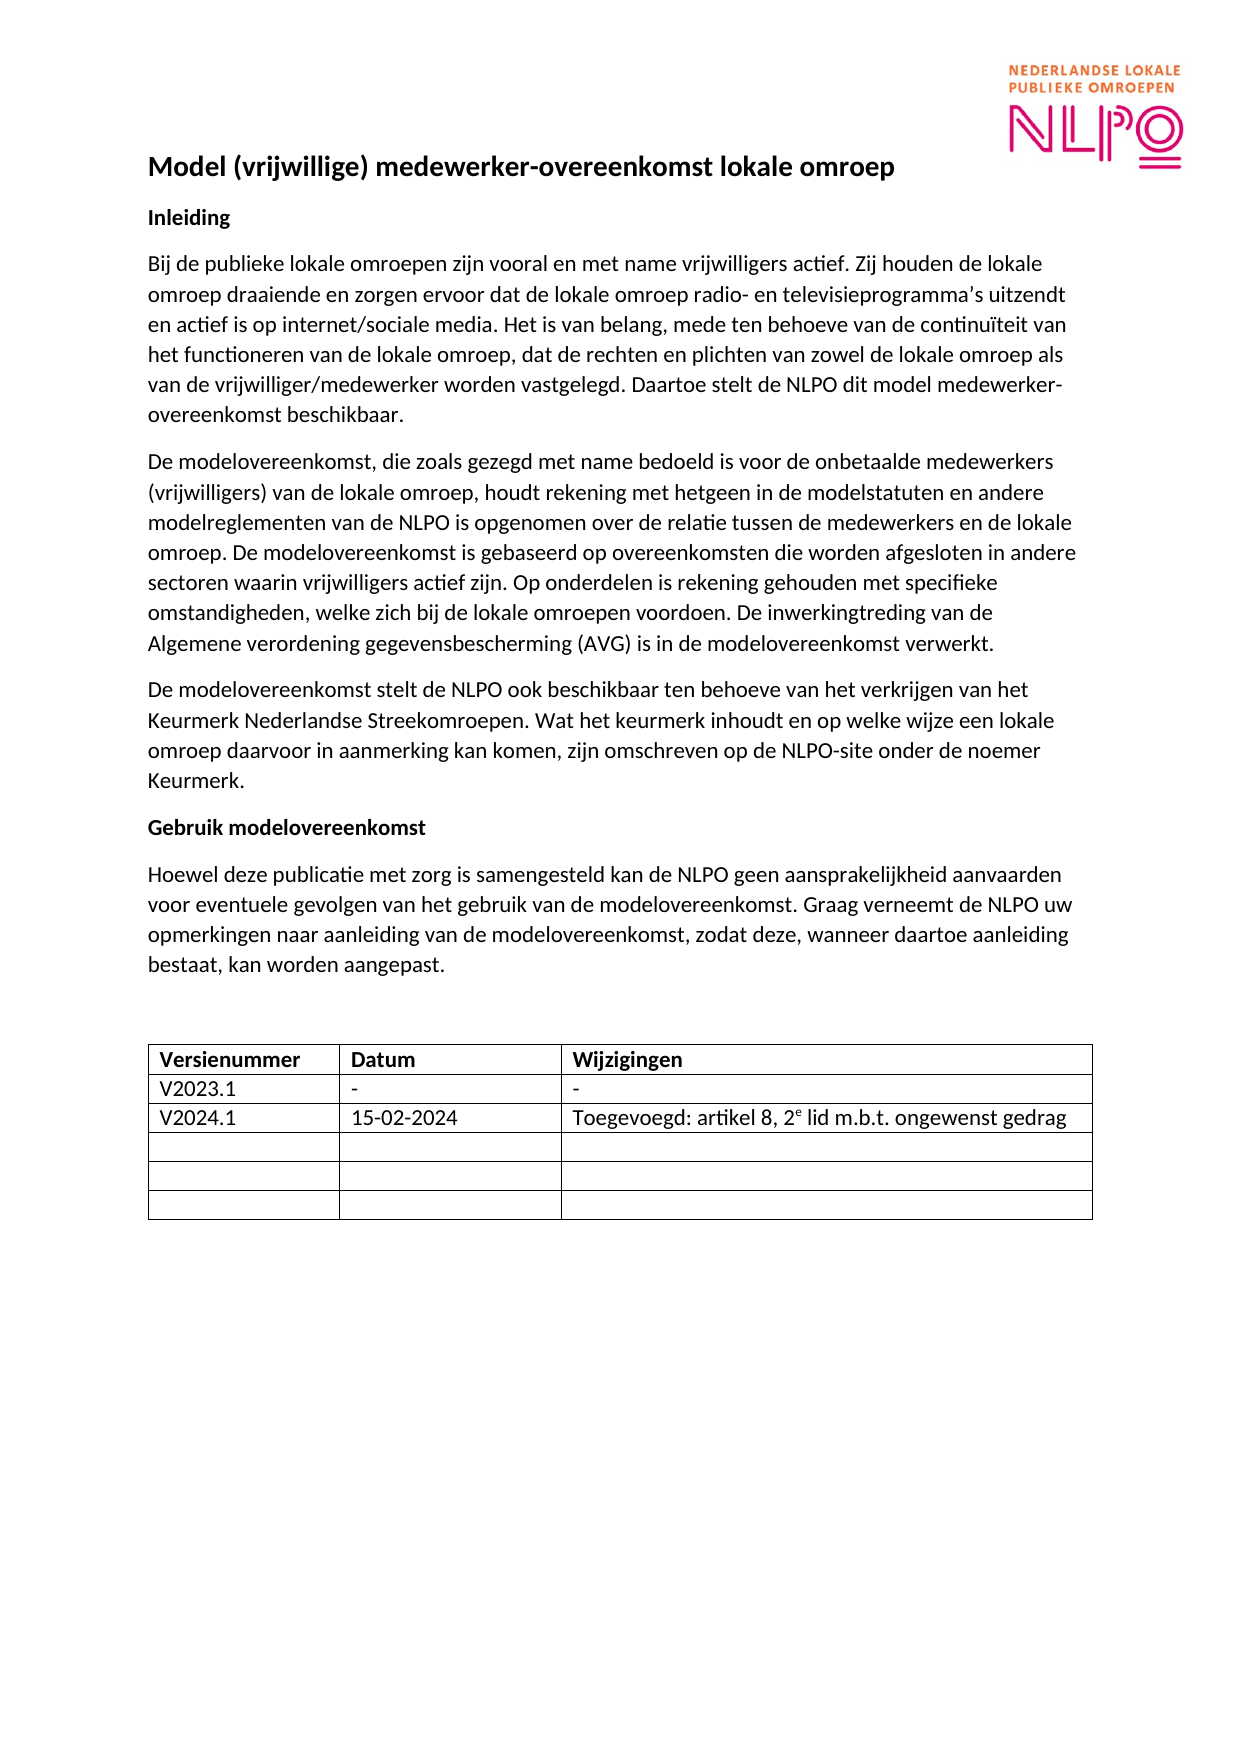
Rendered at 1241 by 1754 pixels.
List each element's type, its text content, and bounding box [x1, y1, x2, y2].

table_cell [340, 1162, 561, 1190]
table_cell - [340, 1075, 561, 1102]
table_cell 15-02-2024 [340, 1104, 561, 1132]
text Model (vrijwillige) medewerker-overeenkomst lokale omroep [148, 148, 1093, 183]
text Inleiding [148, 203, 1093, 231]
table_cell V2024.1 [149, 1104, 339, 1132]
text Hoewel deze publicatie met zorg is samengesteld kan de NLPO geen aansprakelijkheid aanvaarden voor eventuele gevolgen van het gebruik van de modelovereenkomst. Graag verneemt de NLPO uw opmerkingen naar aanleiding van de modelovereenkomst, zodat deze, wanneer daartoe aanleiding bestaat, kan worden aangepast. [148, 860, 1093, 979]
table_cell Toegevoegd: artikel 8, 2e lid m.b.t. ongewenst gedrag [562, 1104, 1092, 1132]
table_cell [149, 1133, 339, 1161]
table_cell [562, 1133, 1092, 1161]
table_cell [149, 1162, 339, 1190]
table_cell [340, 1133, 561, 1161]
table_cell [562, 1162, 1092, 1190]
table_cell [149, 1191, 339, 1219]
table_cell - [562, 1075, 1092, 1102]
text Bij de publieke lokale omroepen zijn vooral en met name vrijwilligers actief. Zij houden de lokale omroep draaiende en zorgen ervoor dat de lokale omroep radio- en televisieprogramma’s uitzendt en actief is op internet/sociale media. Het is van belang, mede ten behoeve van de continuïteit van het functioneren van de lokale omroep, dat de rechten en plichten van zowel de lokale omroep als van de vrijwilliger/medewerker worden vastgelegd. Daartoe stelt de NLPO dit model medewerker-overeenkomst beschikbaar. [148, 249, 1093, 429]
table_cell [562, 1191, 1092, 1219]
text Gebruik modelovereenkomst [148, 813, 1093, 841]
table_cell [340, 1191, 561, 1219]
table_header Datum [340, 1045, 561, 1073]
table_header Versienummer [149, 1045, 339, 1073]
text De modelovereenkomst, die zoals gezegd met name bedoeld is voor de onbetaalde medewerkers (vrijwilligers) van de lokale omroep, houdt rekening met hetgeen in de modelstatuten en andere modelreglementen van de NLPO is opgenomen over de relatie tussen de medewerkers en de lokale omroep. De modelovereenkomst is gebaseerd op overeenkomsten die worden afgesloten in andere sectoren waarin vrijwilligers actief zijn. Op onderdelen is rekening gehouden met specifieke omstandigheden, welke zich bij de lokale omroepen voordoen. De inwerkingtreding van de Algemene verordening gegevensbescherming (AVG) is in de modelovereenkomst verwerkt. [148, 447, 1093, 657]
picture [1000, 41, 1193, 174]
table_header Wijzigingen [562, 1045, 1092, 1073]
table_cell V2023.1 [149, 1075, 339, 1102]
text De modelovereenkomst stelt de NLPO ook beschikbaar ten behoeve van het verkrijgen van het Keurmerk Nederlandse Streekomroepen. Wat het keurmerk inhoudt en op welke wijze een lokale omroep daarvoor in aanmerking kan komen, zijn omschreven op de NLPO-site onder de noemer Keurmerk. [148, 676, 1093, 794]
